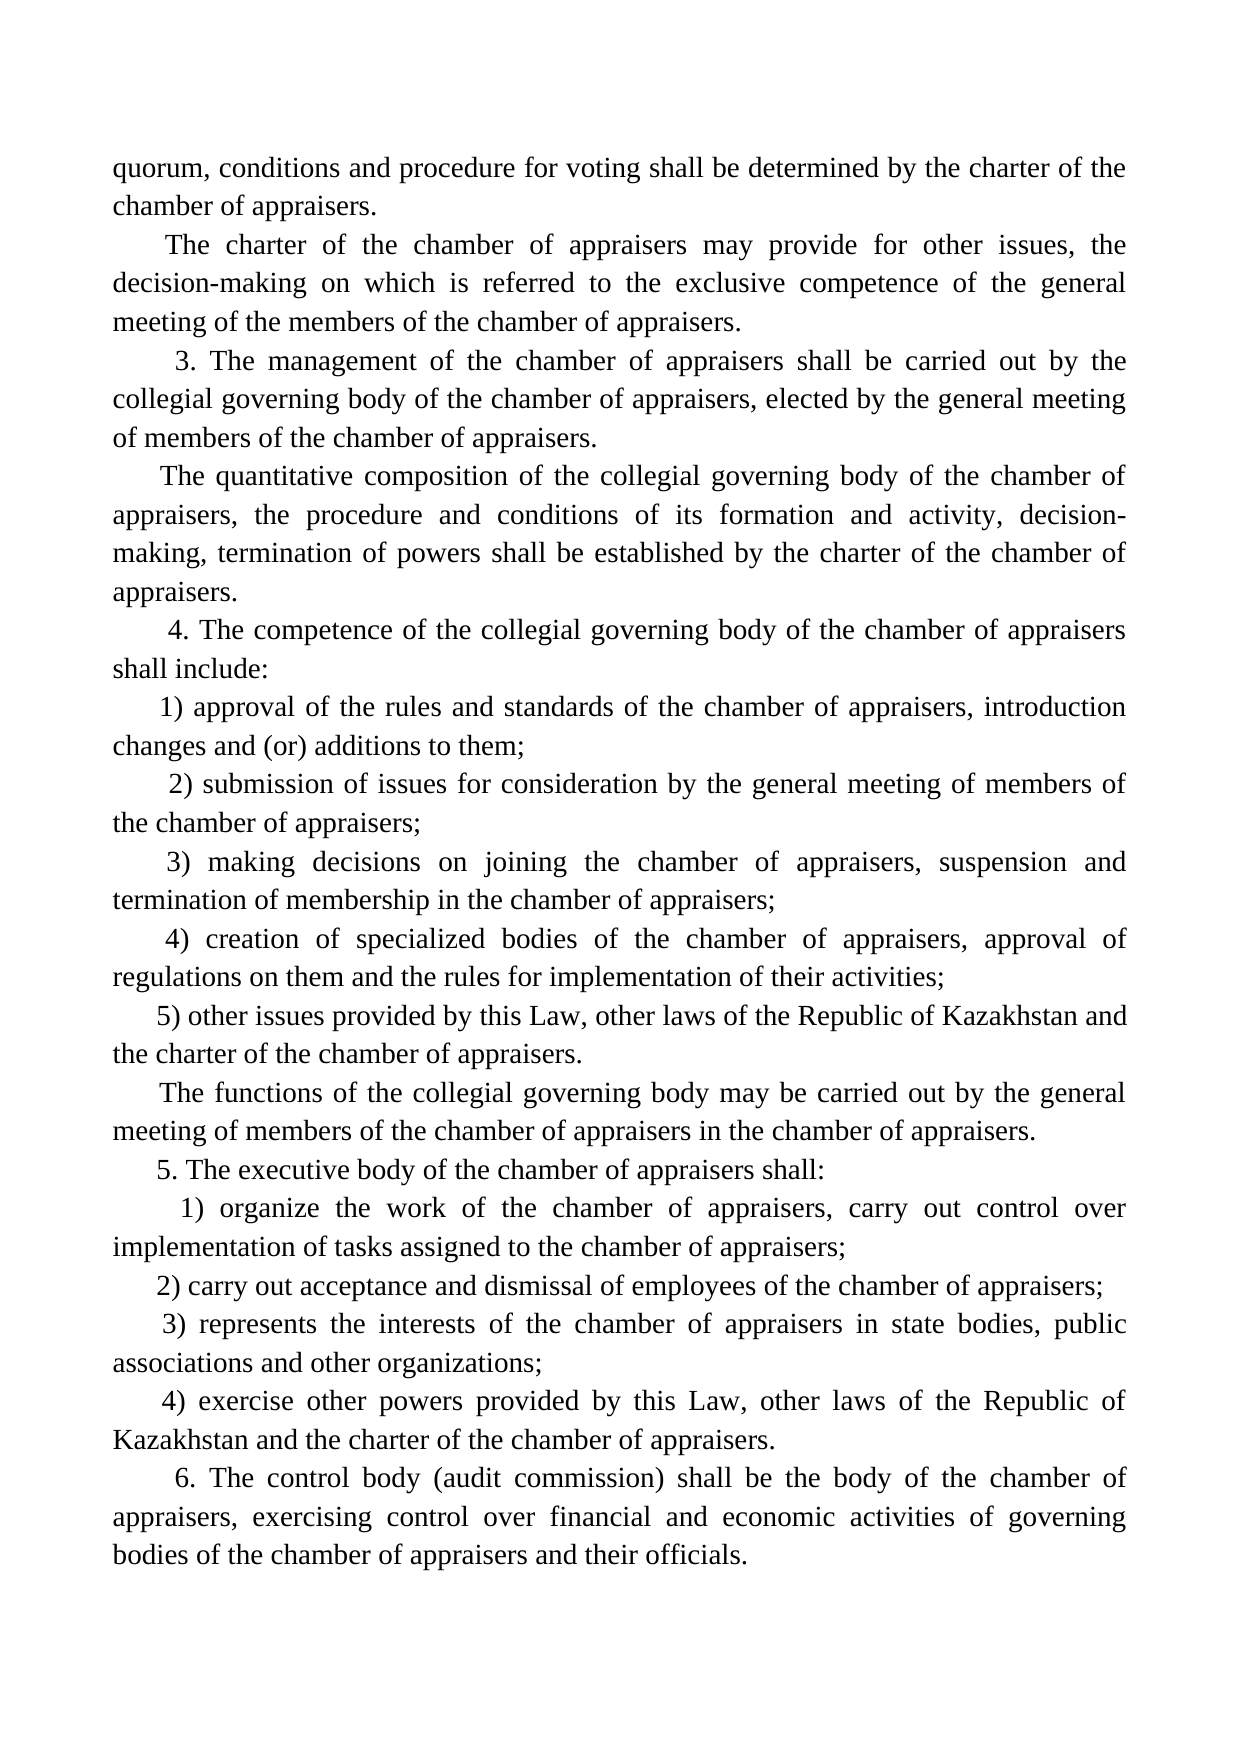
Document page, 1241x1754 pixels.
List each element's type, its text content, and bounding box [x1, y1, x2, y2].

text 5) other issues provided by this Law, other laws of the Republic of Kazakhstan and the charter of the chamber of appraisers. [112, 998, 1128, 1070]
text 4) exercise other powers provided by this Law, other laws of the Republic of Kazakhstan and the charter of the chamber of appraisers. [112, 1383, 1128, 1455]
text The сharter of the chamber of appraisers may provide for other issues, the decision-making on which is referred to the exclusive competence of the general meeting of the members of the chamber of appraisers. [112, 227, 1128, 338]
text 3. The management of the chamber of appraisers shall be carried out by the collegial governing body of the chamber of appraisers, elected by the general meeting of members of the chamber of appraisers. [112, 343, 1128, 453]
text 1) organize the work of the chamber of appraisers, carry out control over implementation of tasks assigned to the chamber of appraisers; [112, 1191, 1128, 1263]
text 6. The control body (audit commission) shall be the body of the chamber of appraisers, exercising control over financial and economic activities of governing bodies of the chamber of appraisers and their officials. [112, 1460, 1128, 1571]
text The functions of the collegial governing body may be carried out by the general meeting of members of the chamber of appraisers in the chamber of appraisers. [112, 1075, 1128, 1147]
text 2) submission of issues for consideration by the general meeting of members of the chamber of appraisers; [112, 767, 1128, 839]
text 4) creation of specialized bodies of the chamber of appraisers, approval of regulations on them and the rules for implementation of their activities; [112, 921, 1128, 993]
text The quantitative composition of the collegial governing body of the chamber of appraisers, the procedure and conditions of its formation and activity, decision-making, termination of powers shall be established by the charter of the chamber of appraisers. [112, 458, 1128, 607]
text 2) carry out acceptance and dismissal of employees of the chamber of appraisers; [112, 1268, 1128, 1301]
text 3) making decisions on joining the chamber of appraisers, suspension and termination of membership in the chamber of appraisers; [112, 844, 1128, 916]
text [112, 150, 1128, 222]
text 5. The executive body of the chamber of appraisers shall: [112, 1152, 1128, 1186]
text 3) represents the interests of the chamber of appraisers in state bodies, public associations and other organizations; [112, 1306, 1128, 1378]
text 1) approval of the rules and standards of the chamber of appraisers, introduction changes and (or) additions to them; [112, 689, 1128, 762]
text 4. The competence of the collegial governing body of the chamber of appraisers shall include: [112, 612, 1128, 684]
